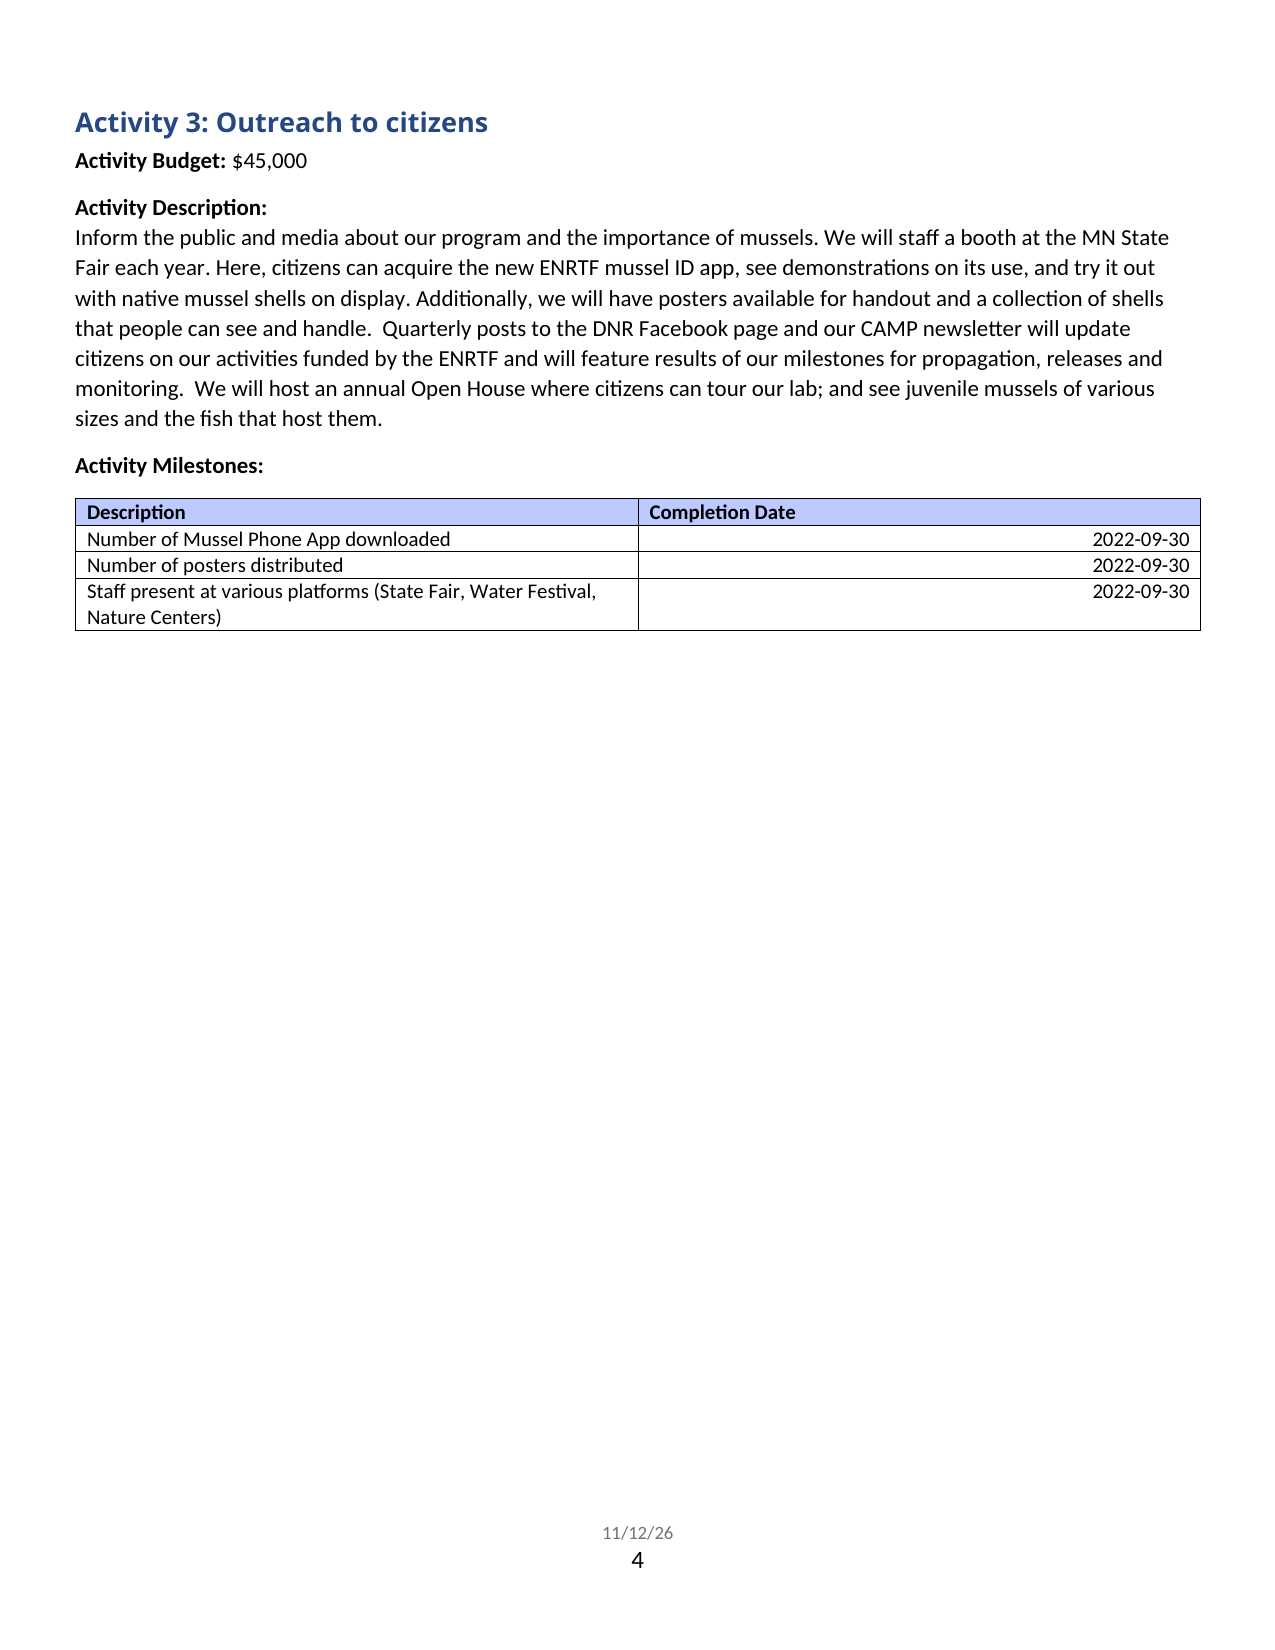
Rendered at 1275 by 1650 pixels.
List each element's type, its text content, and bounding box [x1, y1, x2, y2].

table_cell Number of posters distributed [76, 552, 638, 578]
table_cell Staff present at various platforms (State Fair, Water Festival, Nature Centers) [76, 579, 638, 629]
subtitle Activity 3: Outreach to citizens [75, 103, 1200, 140]
table_header Completion Date [639, 499, 1200, 525]
text Activity Milestones: [75, 451, 1200, 479]
table_cell 2022-09-30 [639, 579, 1200, 629]
table_header Description [76, 499, 638, 525]
text Activity Description: Inform the public and media about our program and the importance of mussels. We will staff a booth at the MN State Fair each year. Here, citizens can acquire the new ENRTF mussel ID app, see demonstrations on its use, and try it out with native mussel shells on display. Additionally, we will have posters available for handout and a collection of shells that people can see and handle. Quarterly posts to the DNR Facebook page and our CAMP newsletter will update citizens on our activities funded by the ENRTF and will feature results of our milestones for propagation, releases and monitoring. We will host an annual Open House where citizens can tour our lab; and see juvenile mussels of various sizes and the fish that host them. [75, 193, 1200, 432]
text Activity Budget: $45,000 [75, 146, 1200, 174]
table_cell 2022-09-30 [639, 552, 1200, 578]
table_cell 2022-09-30 [639, 526, 1200, 551]
table_cell Number of Mussel Phone App downloaded [76, 526, 638, 551]
